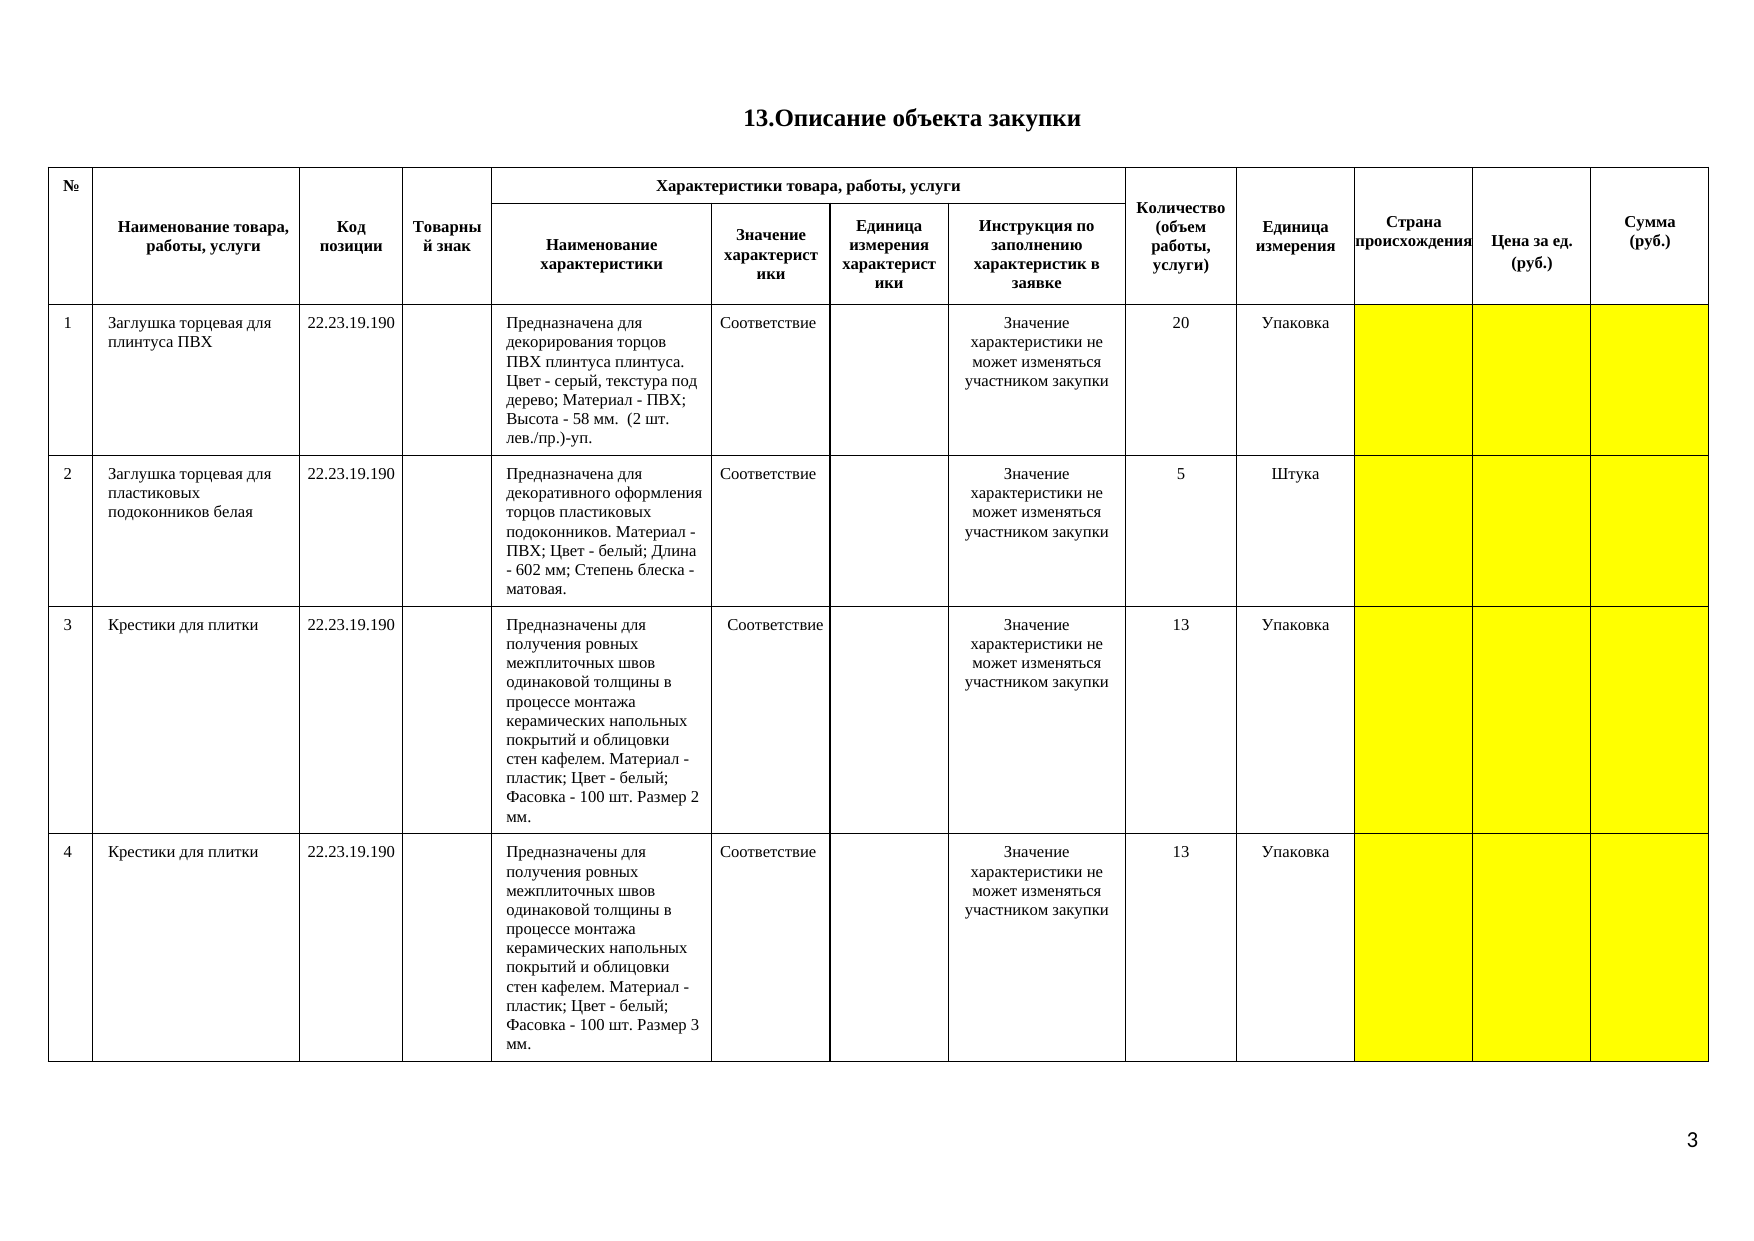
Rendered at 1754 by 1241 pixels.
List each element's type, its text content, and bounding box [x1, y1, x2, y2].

table_cell [1473, 456, 1590, 606]
table_cell Заглушка торцевая для пластиковых подоконников белая [93, 456, 299, 606]
table_cell Сумма (руб.) [1591, 203, 1708, 304]
table_cell [1473, 834, 1590, 1061]
table_cell 22.23.19.190 [300, 834, 402, 1061]
table_header Наименование товара, работы, услуги [93, 168, 299, 304]
table_cell [1355, 305, 1472, 455]
table_cell Наименование характеристики [492, 204, 711, 304]
table_header Код позиции [300, 168, 402, 304]
table_cell [403, 456, 491, 606]
table_cell [831, 305, 948, 455]
table_cell [403, 607, 491, 833]
table_cell [831, 607, 948, 833]
table_cell 1 [49, 305, 92, 455]
table_header Единица измерения [1237, 168, 1354, 304]
table_cell 3 [49, 607, 92, 833]
table_cell 22.23.19.190 [300, 607, 402, 833]
table_cell [403, 834, 491, 1061]
table_cell Предназначена для декоративного оформления торцов пластиковых подоконников. Материал - ПВХ; Цвет - белый; Длина - 602 мм; Степень блеска - матовая. [492, 456, 711, 606]
table_cell Упаковка [1237, 834, 1354, 1061]
table_header [1473, 168, 1590, 202]
table_cell Предназначены для получения ровных межплиточных швов одинаковой толщины в процессе монтажа керамических напольных покрытий и облицовки стен кафелем. Материал - пластик; Цвет - белый; Фасовка - 100 шт. Размер 2 мм. [492, 607, 711, 833]
table_cell [831, 834, 948, 1061]
table_cell Крестики для плитки [93, 607, 299, 833]
table_cell Предназначены для получения ровных межплиточных швов одинаковой толщины в процессе монтажа керамических напольных покрытий и облицовки стен кафелем. Материал - пластик; Цвет - белый; Фасовка - 100 шт. Размер 3 мм. [492, 834, 711, 1061]
table_cell [1591, 834, 1708, 1061]
table_cell [1591, 607, 1708, 833]
table_cell Значение характеристики не может изменяться участником закупки [949, 456, 1125, 606]
table_header Товарный знак [403, 168, 491, 304]
table_cell Соответствие [712, 834, 829, 1061]
table_cell [1591, 456, 1708, 606]
list 13.Описание объекта закупки [126, 103, 1698, 132]
table_cell Единица измерения характеристики [831, 204, 948, 304]
table_cell [1355, 834, 1472, 1061]
table_cell 22.23.19.190 [300, 456, 402, 606]
table_cell Соответствие [712, 607, 829, 833]
table_cell 13 [1126, 834, 1236, 1061]
table_cell Значение характеристики не может изменяться участником закупки [949, 607, 1125, 833]
table_cell Крестики для плитки [93, 834, 299, 1061]
table_cell Упаковка [1237, 305, 1354, 455]
table_cell 5 [1126, 456, 1236, 606]
table_cell 22.23.19.190 [300, 305, 402, 455]
table_cell [1355, 607, 1472, 833]
table_header Характеристики товара, работы, услуги [492, 168, 1125, 202]
table_cell Инструкция по заполнению характеристик в заявке [949, 204, 1125, 304]
table_cell 13 [1126, 607, 1236, 833]
table_cell Цена за ед. (руб.) [1473, 203, 1590, 304]
table_cell [1473, 607, 1590, 833]
table_cell 20 [1126, 305, 1236, 455]
table_cell 4 [49, 834, 92, 1061]
table_cell Соответствие [712, 305, 829, 455]
table_cell Заглушка торцевая для плинтуса ПВХ [93, 305, 299, 455]
table_cell [403, 305, 491, 455]
table_cell Страна происхождения [1355, 203, 1472, 304]
table_cell Штука [1237, 456, 1354, 606]
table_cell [949, 834, 1125, 1061]
table_cell Соответствие [712, 456, 829, 606]
table_cell Предназначена для декорирования торцов ПВХ плинтуса плинтуса. Цвет - серый, текстура под дерево; Материал - ПВХ; Высота - 58 мм. (2 шт. лев./пр.)-уп. [492, 305, 711, 455]
table_cell [1591, 305, 1708, 455]
table_cell 2 [49, 456, 92, 606]
table_cell [1473, 305, 1590, 455]
table_cell [1355, 456, 1472, 606]
table_cell Значение характеристики [712, 204, 829, 304]
table_header № [49, 168, 92, 304]
table_header Количество (объем работы, услуги) [1126, 168, 1236, 304]
table_header [1591, 168, 1708, 202]
table_header [1355, 168, 1472, 202]
table_cell Упаковка [1237, 607, 1354, 833]
table_cell Значение характеристики не может изменяться участником закупки [949, 305, 1125, 455]
table_cell [831, 456, 948, 606]
